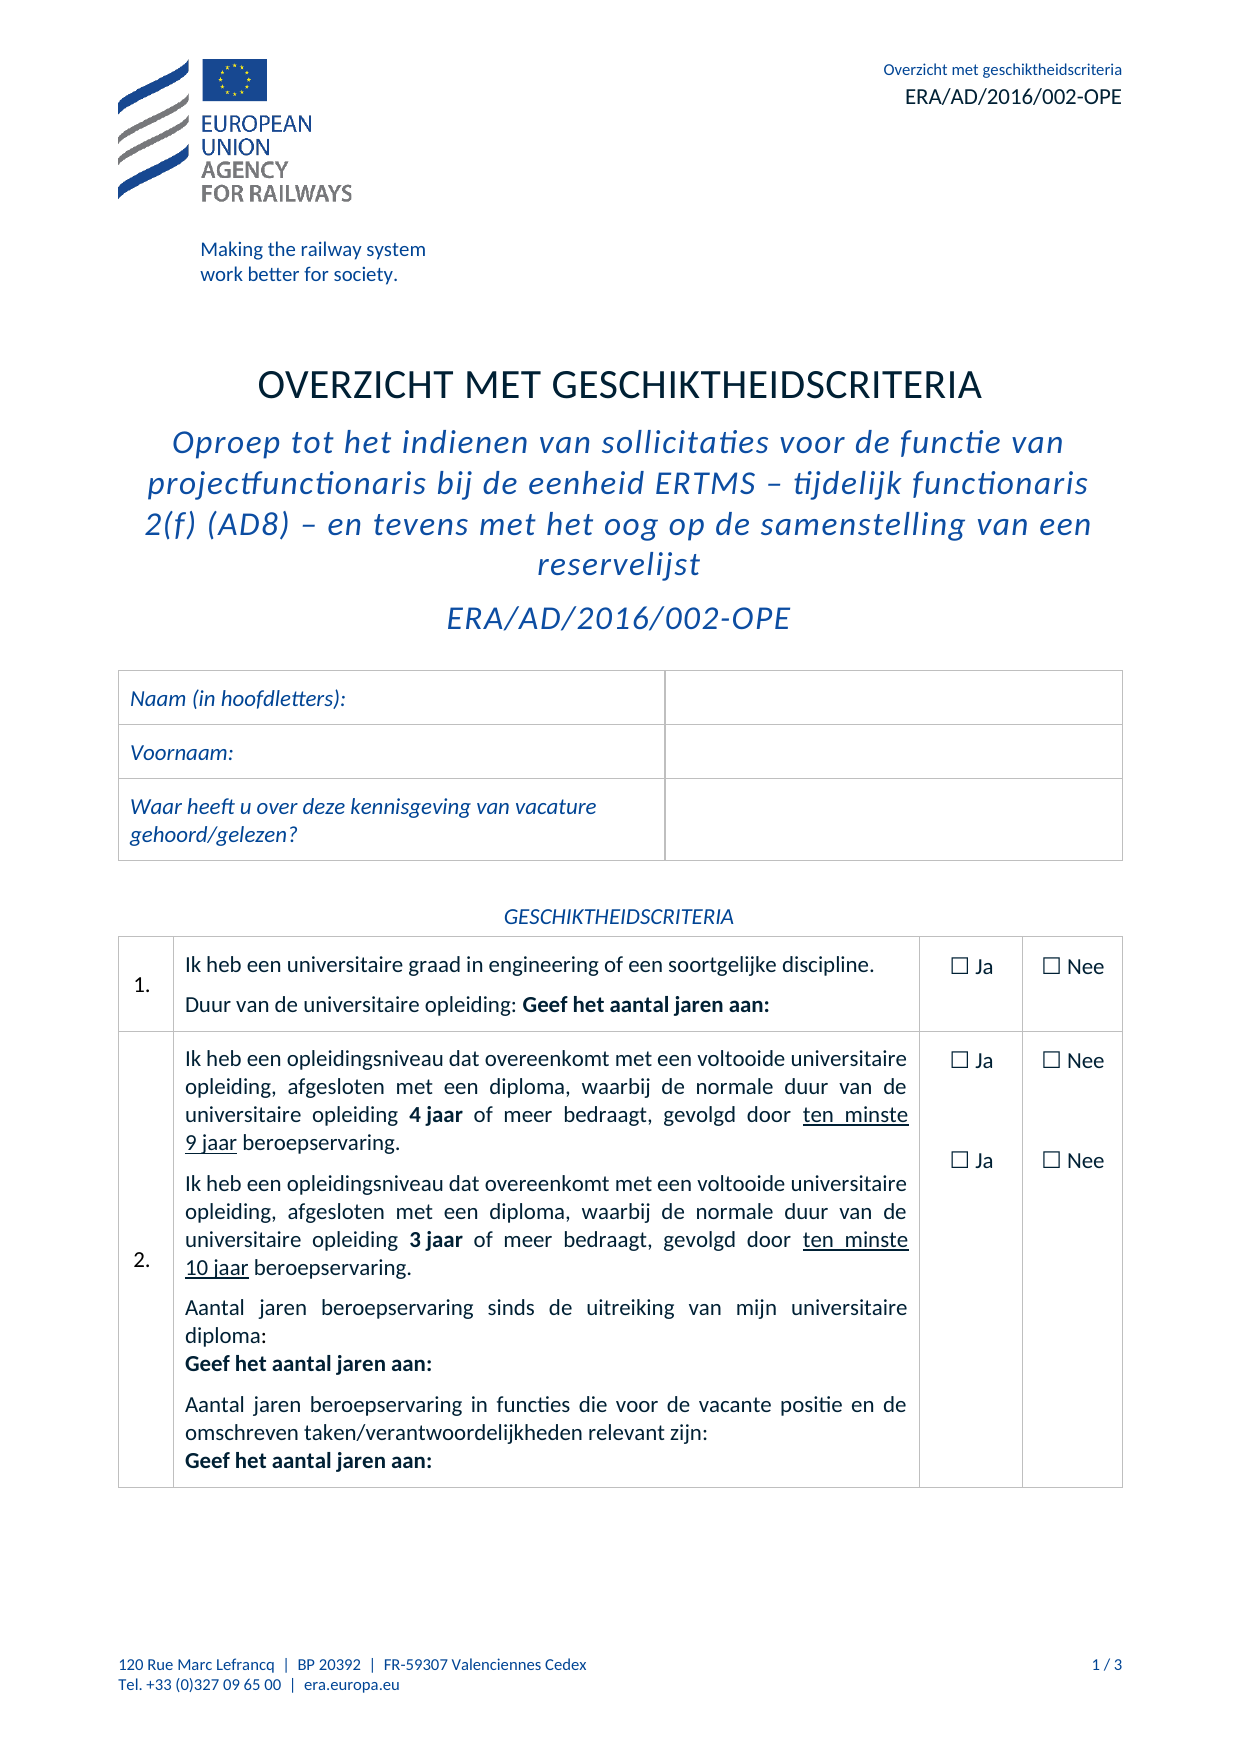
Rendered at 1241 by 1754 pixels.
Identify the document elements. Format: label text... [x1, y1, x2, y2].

title OVERZICHT MET GESCHIKTHEIDSCRITERIA [118, 358, 1122, 409]
list Oproep tot het indienen van sollicitaties voor de functie van projectfunctionaris bij de eenheid ERTMS – tijdelijk functionaris 2(f) (AD8) – en tevens met het oog op de samenstelling van een reservelijst [118, 421, 1122, 584]
table_cell Ja Ja [920, 1032, 1022, 1487]
table_cell Waar heeft u over deze kennisgeving van vacature gehoord/gelezen? [119, 779, 664, 860]
table_cell Ik heb een opleidingsniveau dat overeenkomt met een voltooide universitaire opleiding, afgesloten met een diploma, waarbij de normale duur van de universitaire opleiding 4 jaar of meer bedraagt, gevolgd door ten minste 9 jaar beroepservaring. Ik heb een opleidingsniveau dat overeenkomt met een voltooide universitaire opleiding, afgesloten met een diploma, waarbij de normale duur van de universitaire opleiding 3 jaar of meer bedraagt, gevolgd door ten minste 10 jaar beroepservaring. Aantal jaren beroepservaring sinds de uitreiking van mijn universitaire diploma: Geef het aantal jaren aan: Aantal jaren beroepservaring in functies die voor de vacante positie en de omschreven taken/verantwoordelijkheden relevant zijn: Geef het aantal jaren aan: [174, 1032, 919, 1487]
table_header Nee [1023, 937, 1122, 1031]
picture [118, 59, 352, 237]
table_cell [666, 779, 1122, 860]
table_header Ja [920, 937, 1022, 1031]
table_cell [119, 1032, 173, 1487]
table_cell Nee Nee [1023, 1032, 1122, 1487]
table_header [666, 671, 1122, 724]
table_header [119, 937, 173, 1031]
table_cell Voornaam: [119, 725, 664, 778]
list ERA/AD/2016/002-OPE [118, 597, 1122, 637]
subtitle GESCHIKTHEIDSCRITERIA [118, 902, 1122, 930]
table_cell [666, 725, 1122, 778]
table_header Naam (in hoofdletters): [119, 671, 664, 724]
table_header Ik heb een universitaire graad in engineering of een soortgelijke discipline. Duur van de universitaire opleiding: Geef het aantal jaren aan: [174, 937, 919, 1031]
